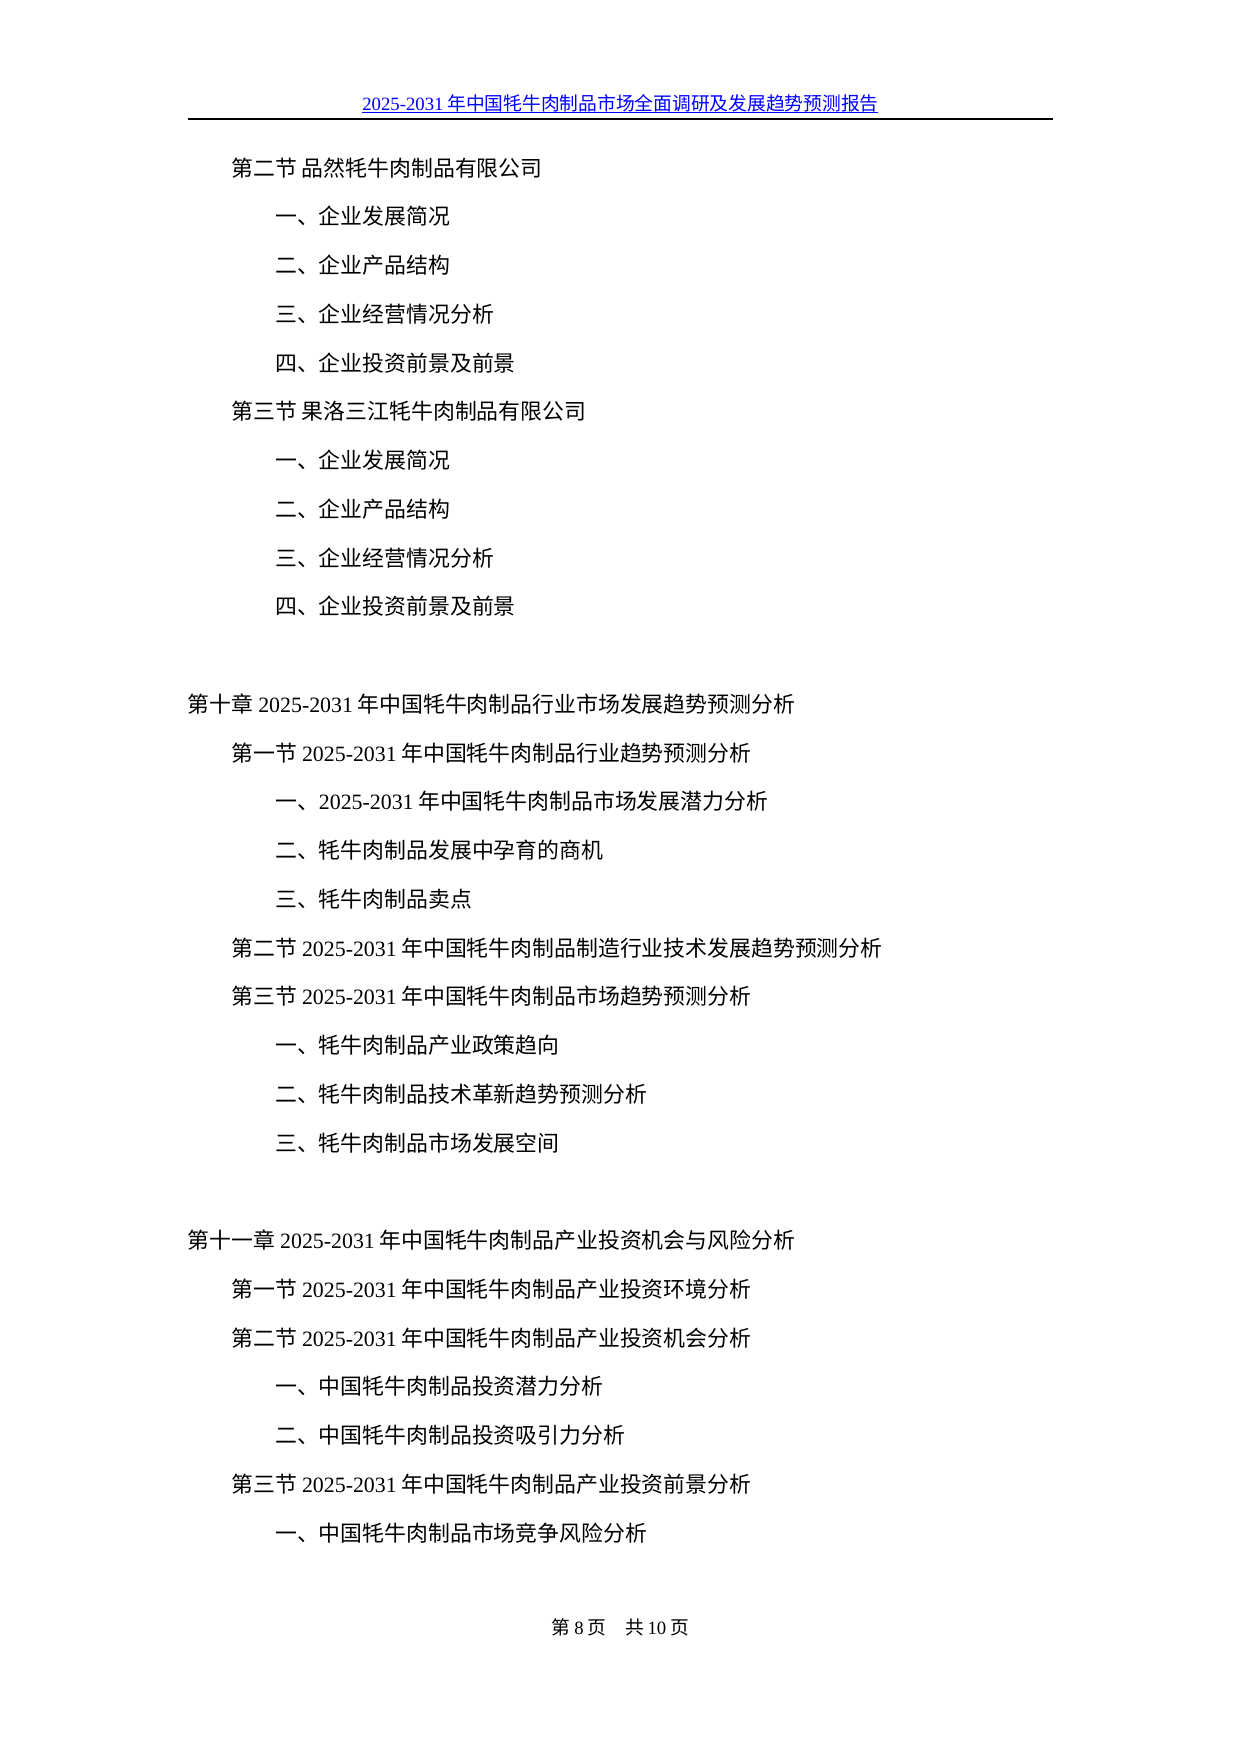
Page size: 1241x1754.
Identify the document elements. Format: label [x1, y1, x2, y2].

text [187, 150, 1053, 1548]
